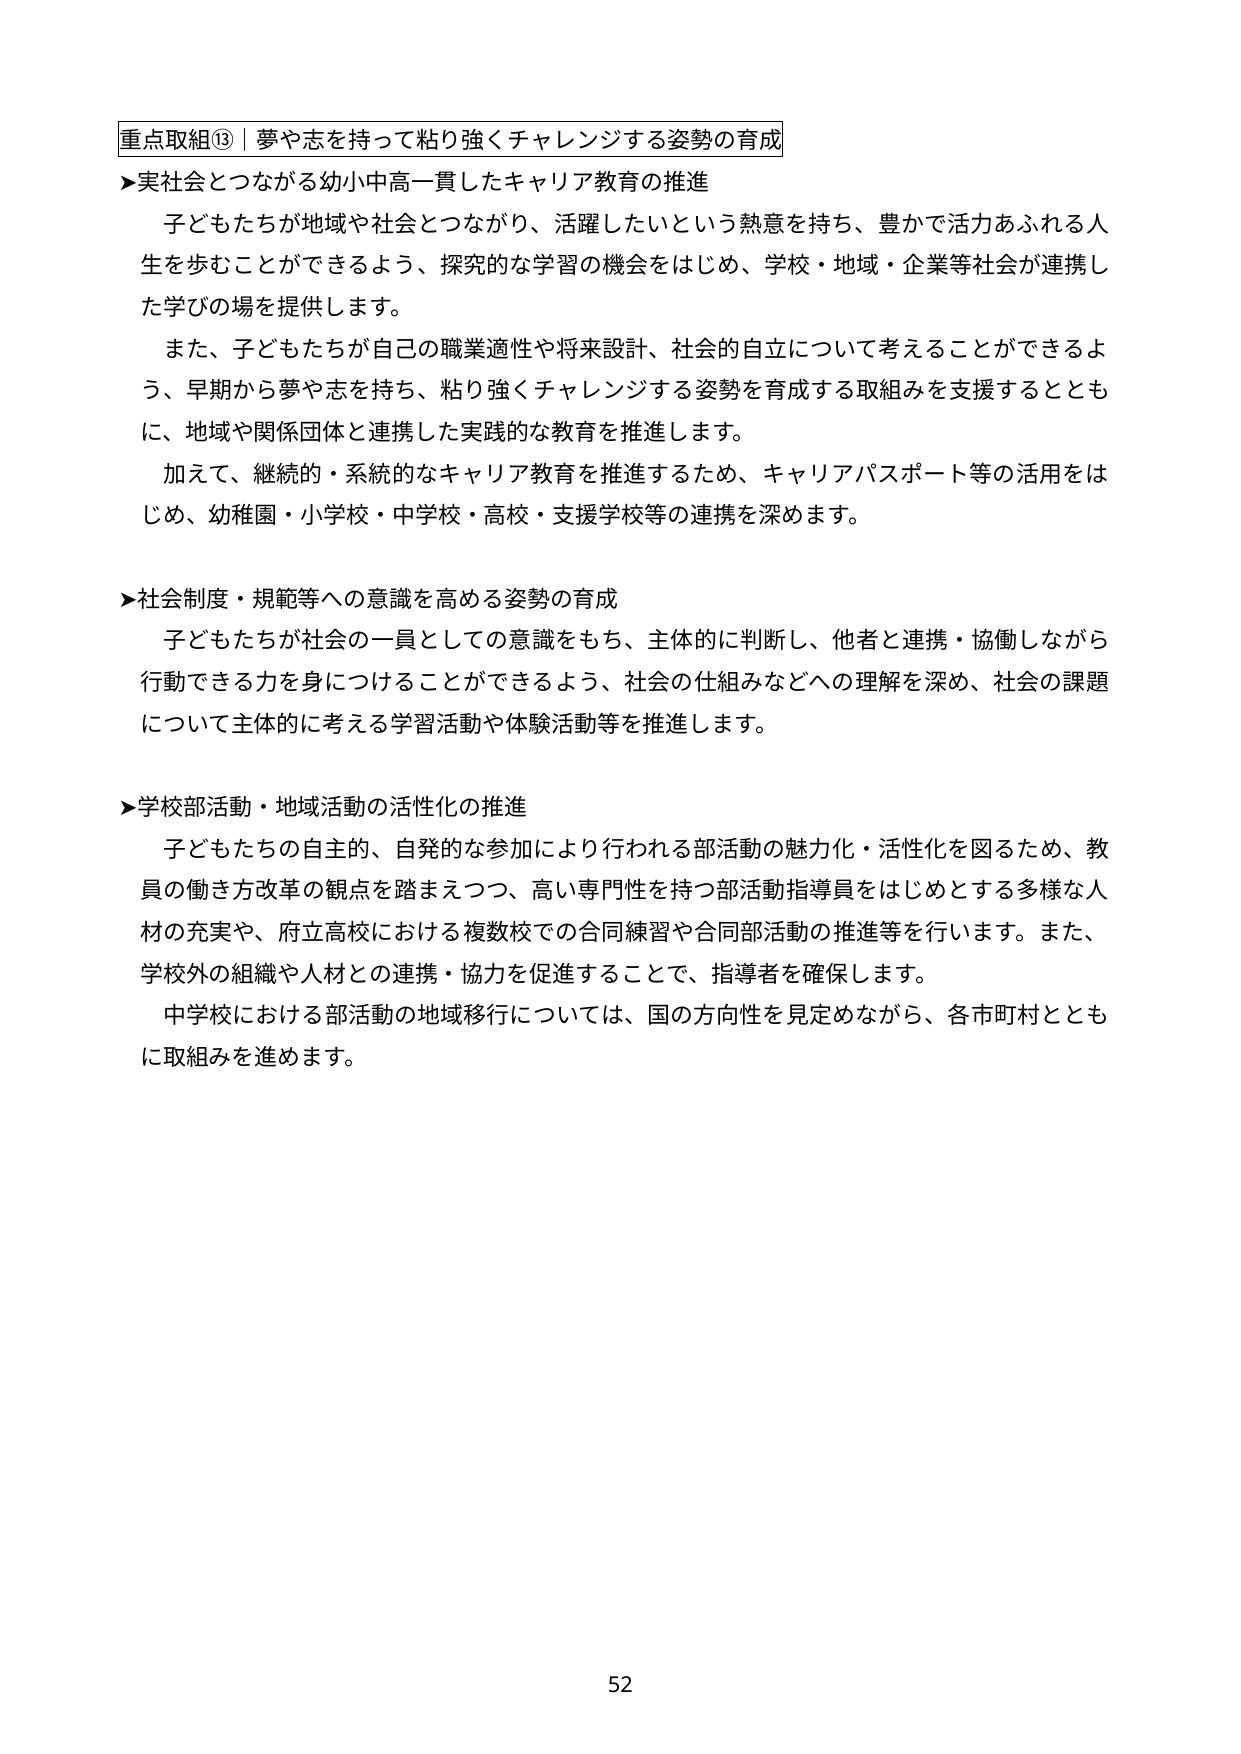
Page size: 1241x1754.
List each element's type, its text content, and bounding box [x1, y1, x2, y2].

text 子どもたちが地域や社会とつながり、活躍したいという熱意を持ち、豊かで活力あふれる人生を歩むことができるよう、探究的な学習の機会をはじめ、学校・地域・企業等社会が連携した学びの場を提供します。 [140, 201, 1111, 326]
text ➤実社会とつながる幼小中高一貫したキャリア教育の推進 [118, 160, 1122, 201]
text 中学校における部活動の地域移行については、国の方向性を見定めながら、各市町村とともに取組みを進めます。 [140, 993, 1111, 1076]
text 子どもたちが社会の一員としての意識をもち、主体的に判断し、他者と連携・協働しながら行動できる力を身につけることができるよう、社会の仕組みなどへの理解を深め、社会の課題について主体的に考える学習活動や体験活動等を推進します。 [140, 618, 1111, 743]
text ➤学校部活動・地域活動の活性化の推進 [118, 785, 1122, 826]
text 重点取組⑬｜夢や志を持って粘り強くチャレンジする姿勢の育成 [118, 118, 1122, 160]
text 加えて、継続的・系統的なキャリア教育を推進するため、キャリアパスポート等の活用をはじめ、幼稚園・小学校・中学校・高校・支援学校等の連携を深めます。 [140, 451, 1111, 535]
text また、子どもたちが自己の職業適性や将来設計、社会的自立について考えることができるよう、早期から夢や志を持ち、粘り強くチャレンジする姿勢を育成する取組みを支援するとともに、地域や関係団体と連携した実践的な教育を推進します。 [140, 326, 1111, 451]
text ➤社会制度・規範等への意識を高める姿勢の育成 [118, 576, 1122, 618]
text 子どもたちの自主的、自発的な参加により行われる部活動の魅力化・活性化を図るため、教員の働き方改革の観点を踏まえつつ、高い専門性を持つ部活動指導員をはじめとする多様な人材の充実や、府立高校における複数校での合同練習や合同部活動の推進等を行います。また、学校外の組織や人材との連携・協力を促進することで、指導者を確保します。 [140, 826, 1111, 993]
